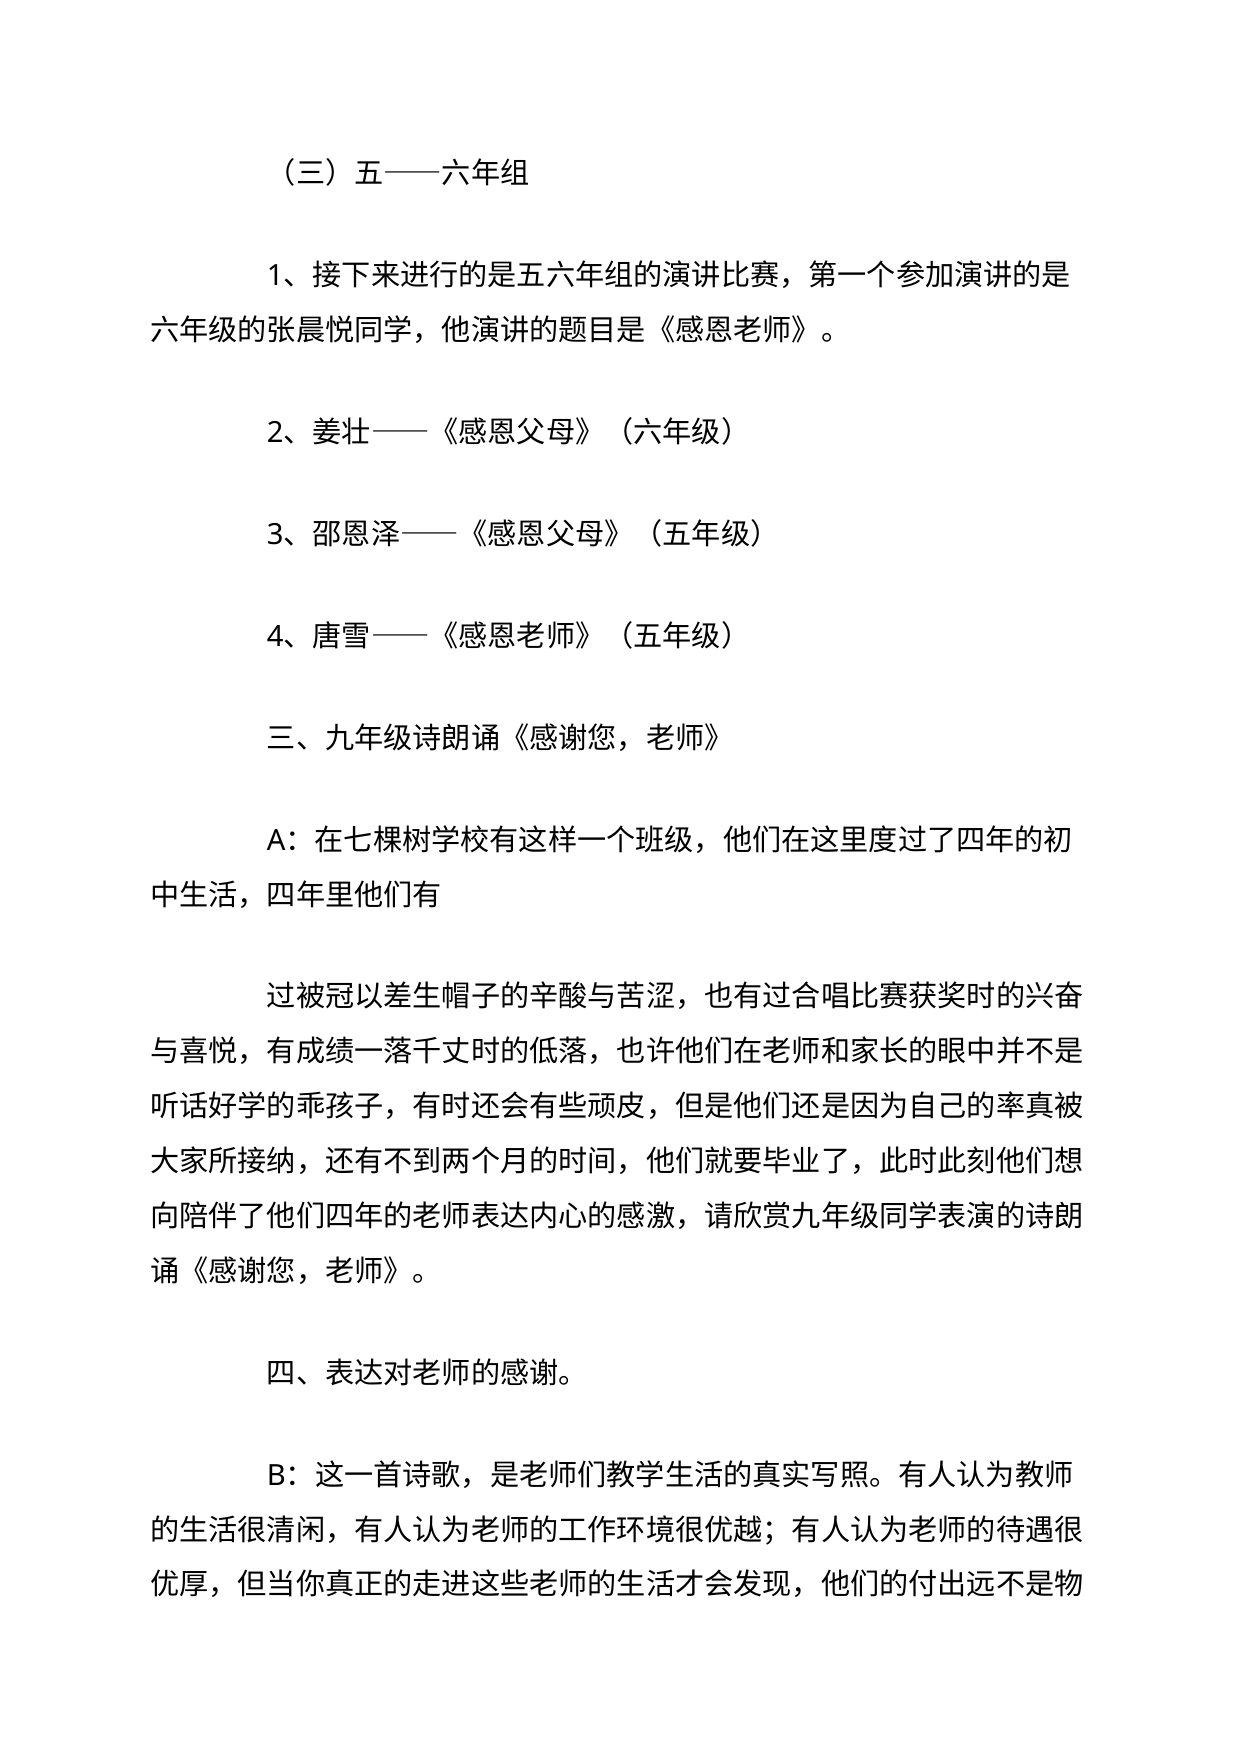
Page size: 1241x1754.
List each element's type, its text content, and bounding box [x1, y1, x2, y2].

text 过被冠以差生帽子的辛酸与苦涩，也有过合唱比赛获奖时的兴奋与喜悦，有成绩一落千丈时的低落，也许他们在老师和家长的眼中并不是听话好学的乖孩子，有时还会有些顽皮，但是他们还是因为自己的率真被大家所接纳，还有不到两个月的时间，他们就要毕业了，此时此刻他们想向陪伴了他们四年的老师表达内心的感激，请欣赏九年级同学表演的诗朗诵《感谢您，老师》。 [150, 973, 1090, 1290]
text 2、姜壮——《感恩父母》（六年级） [150, 408, 1090, 451]
text 4、唐雪——《感恩老师》（五年级） [150, 612, 1090, 655]
text 1、接下来进行的是五六年组的演讲比赛，第一个参加演讲的是六年级的张晨悦同学，他演讲的题目是《感恩老师》。 [150, 252, 1090, 349]
text 四、表达对老师的感谢。 [150, 1349, 1090, 1392]
text A：在七棵树学校有这样一个班级，他们在这里度过了四年的初中生活，四年里他们有 [150, 816, 1090, 913]
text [150, 1451, 1090, 1603]
text 三、九年级诗朗诵《感谢您，老师》 [150, 714, 1090, 757]
text 3、邵恩泽——《感恩父母》（五年级） [150, 511, 1090, 553]
text （三）五——六年组 [150, 150, 1090, 192]
